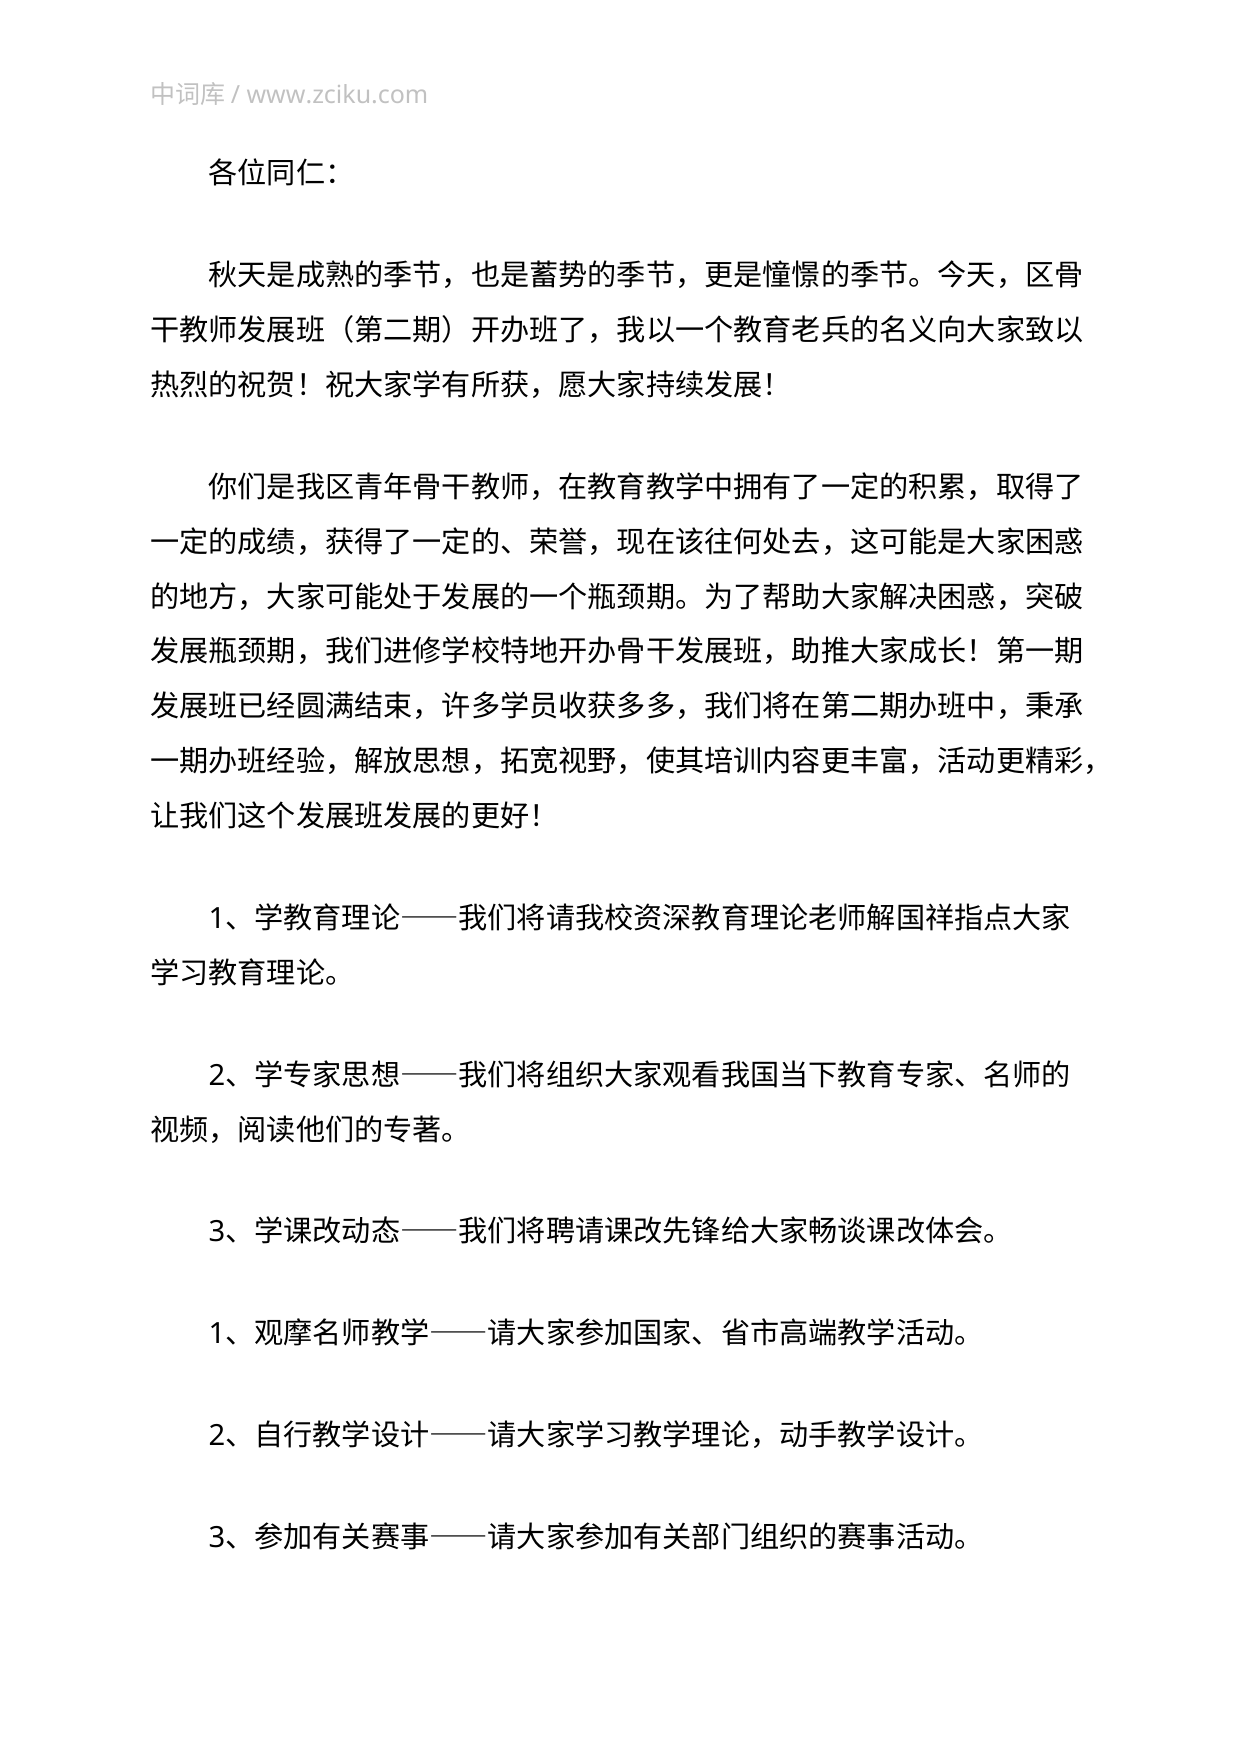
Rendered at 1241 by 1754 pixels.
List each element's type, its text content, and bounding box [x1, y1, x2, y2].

text 各位同仁： [150, 150, 1090, 192]
text 你们是我区青年骨干教师，在教育教学中拥有了一定的积累，取得了一定的成绩，获得了一定的、荣誉，现在该往何处去，这可能是大家困惑的地方，大家可能处于发展的一个瓶颈期。为了帮助大家解决困惑，突破发展瓶颈期，我们进修学校特地开办骨干发展班，助推大家成长！第一期发展班已经圆满结束，许多学员收获多多，我们将在第二期办班中，秉承一期办班经验，解放思想，拓宽视野，使其培训内容更丰富，活动更精彩，让我们这个发展班发展的更好！ [150, 463, 1090, 835]
text 2、自行教学设计——请大家学习教学理论，动手教学设计。 [150, 1412, 1090, 1454]
text 3、学课改动态——我们将聘请课改先锋给大家畅谈课改体会。 [150, 1208, 1090, 1250]
text 1、观摩名师教学——请大家参加国家、省市高端教学活动。 [150, 1310, 1090, 1352]
text 秋天是成熟的季节，也是蓄势的季节，更是憧憬的季节。今天，区骨干教师发展班（第二期）开办班了，我以一个教育老兵的名义向大家致以热烈的祝贺！祝大家学有所获，愿大家持续发展！ [150, 252, 1090, 404]
text 2、学专家思想——我们将组织大家观看我国当下教育专家、名师的视频，阅读他们的专著。 [150, 1051, 1090, 1148]
text 3、参加有关赛事——请大家参加有关部门组织的赛事活动。 [150, 1514, 1090, 1556]
text 1、学教育理论——我们将请我校资深教育理论老师解国祥指点大家学习教育理论。 [150, 894, 1090, 992]
